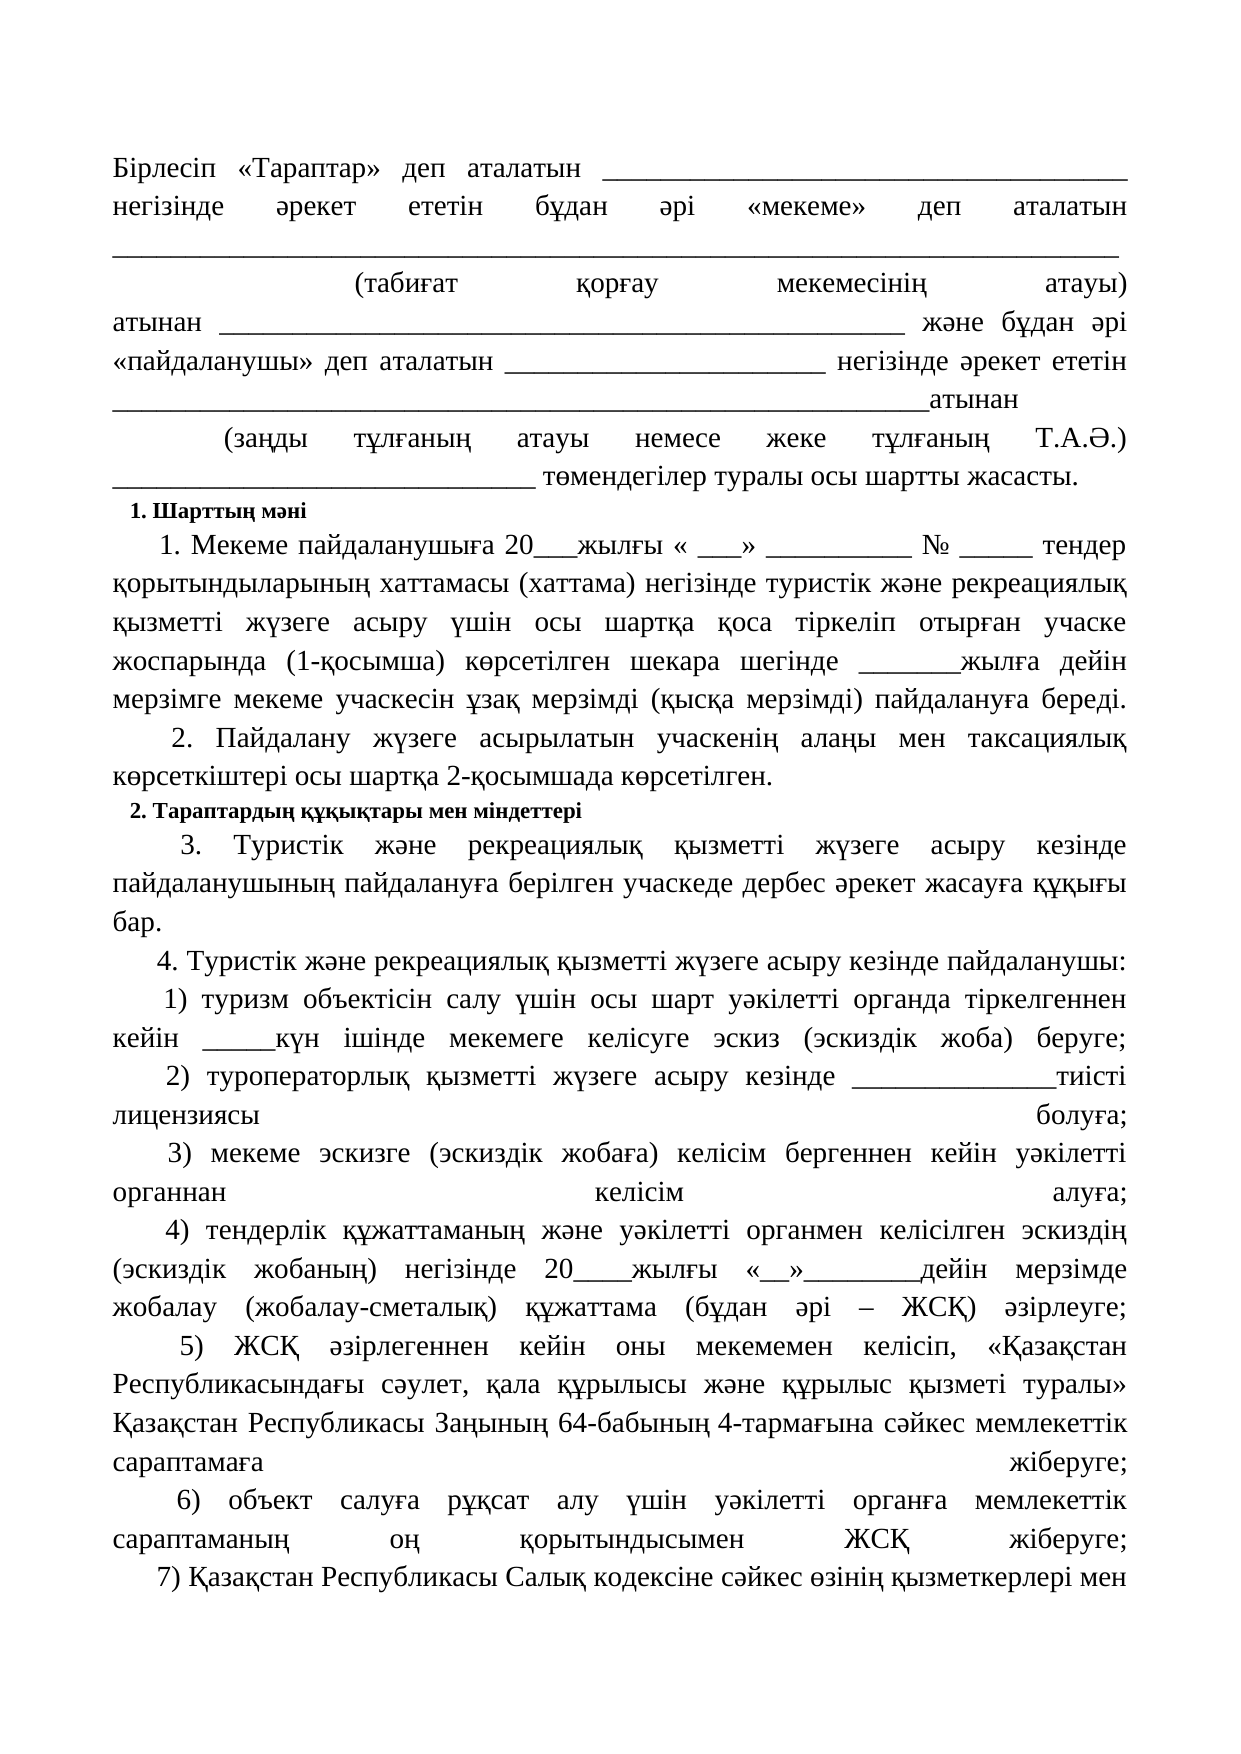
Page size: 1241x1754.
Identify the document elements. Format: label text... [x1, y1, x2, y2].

text 1. Мекеме пайдаланушыға 20___жылғы « ___» __________ № _____ тендер қорытындыларының хаттамасы (хаттама) негізінде туристік және рекреациялық қызметті жүзеге асыру үшін осы шартқа қоса тіркеліп отырған учаске жоспарында (1-қосымша) көрсетілген шекара шегінде _______жылға дейін мерзімге мекеме учаскесін ұзақ мерзімді (қысқа мерзімді) пайдалануға береді. 2. Пайдалану жүзеге асырылатын учаскенің алаңы мен таксациялық көрсеткіштері осы шартқа 2-қосымшада көрсетілген. [112, 527, 1128, 792]
text 2. Тараптардың құқықтары мен міндеттері [112, 797, 1128, 823]
text Бірлесіп «Тараптар» деп аталатын ____________________________________ негізінде әрекет ететін бұдан әрі «мекеме» деп аталатын _____________________________________________________________________ (табиғат қорғау мекемесінің атауы) атынан _______________________________________________ және бұдан әрі «пайдаланушы» деп аталатын ______________________ негізінде әрекет ететін ________________________________________________________атынан (заңды тұлғаның атауы немесе жеке тұлғаның Т.А.Ә.) _____________________________ төмендегілер туралы осы шартты жасасты. [112, 150, 1128, 492]
text 1. Шарттың мәні [112, 497, 1128, 523]
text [112, 827, 1128, 1593]
